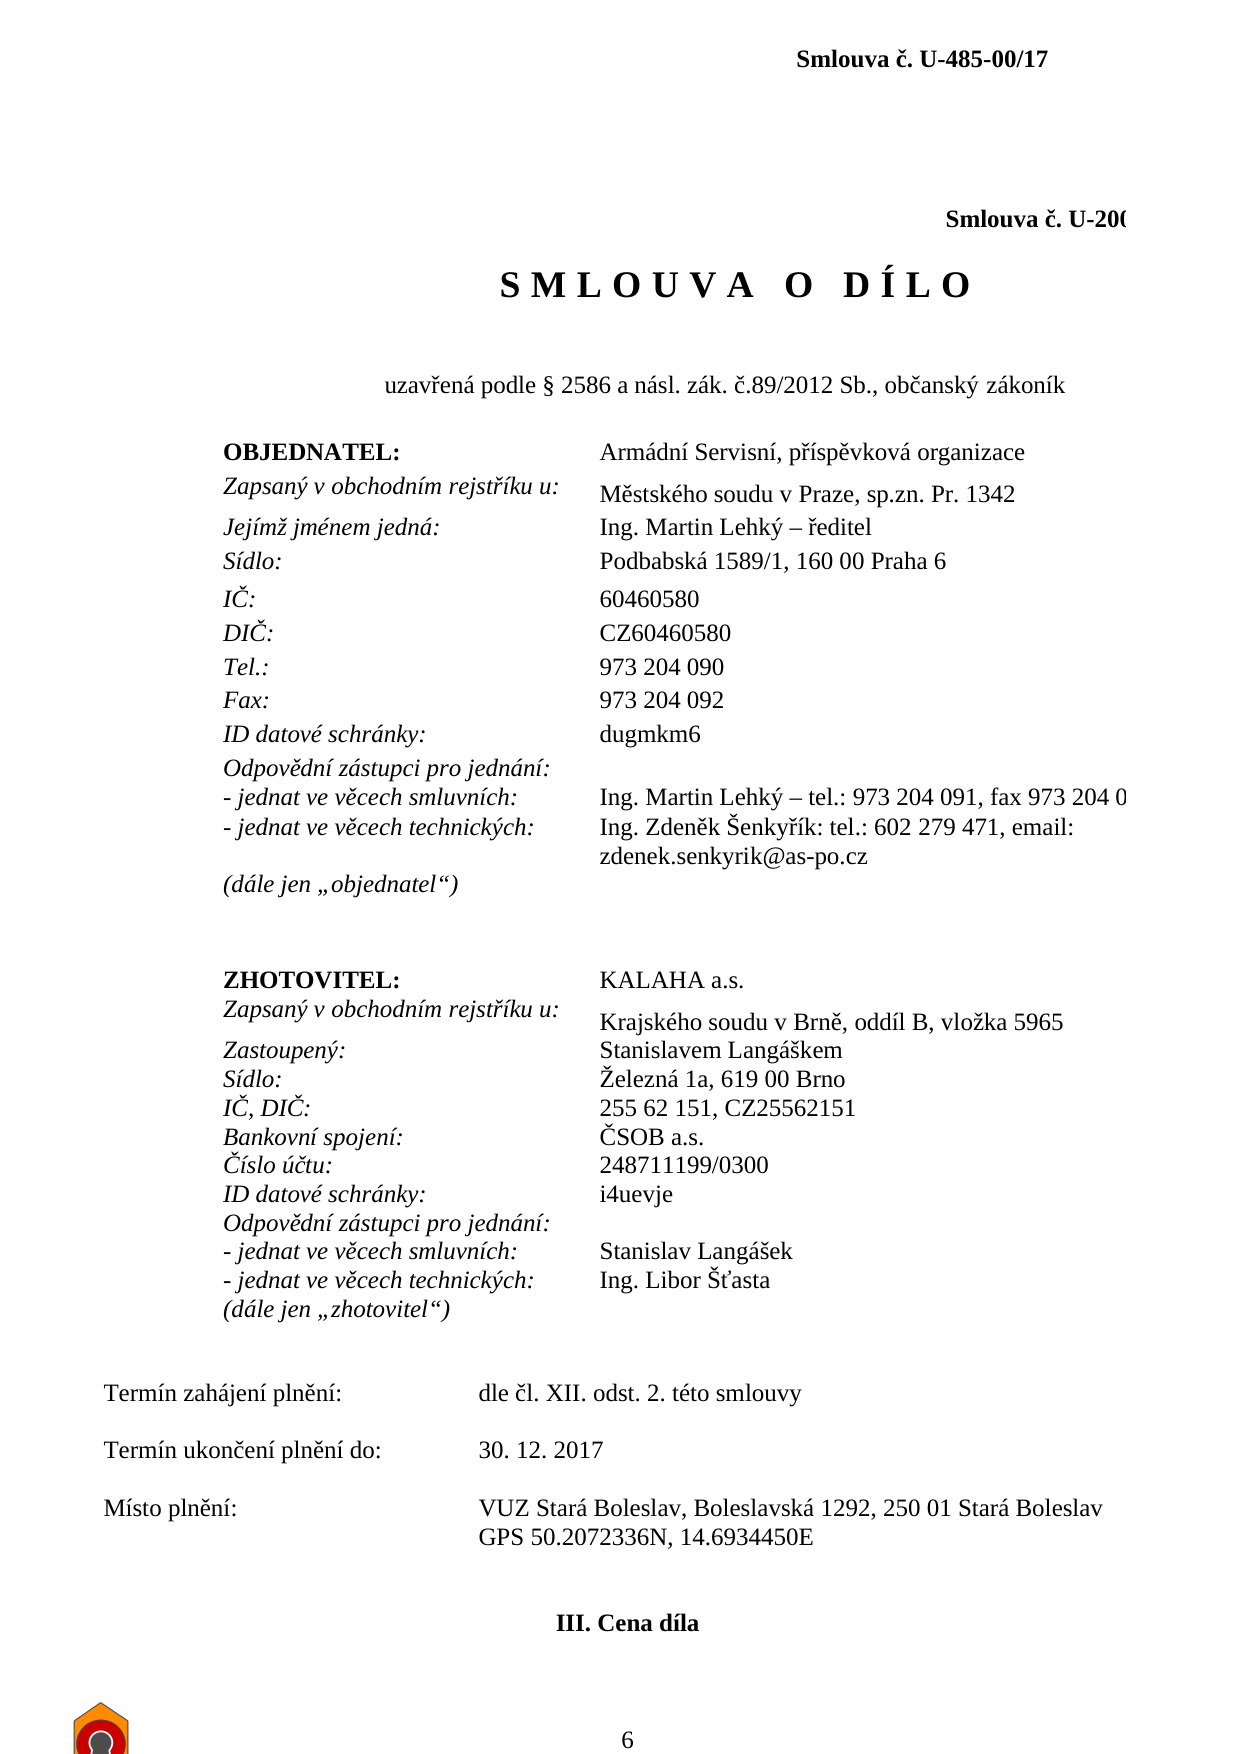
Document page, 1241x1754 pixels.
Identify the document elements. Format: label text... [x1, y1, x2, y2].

text Termín zahájení plnění: dle čl. XII. odst. 2. této smlouvy [103, 1378, 1152, 1407]
text III. Cena díla [103, 1608, 1152, 1637]
picture [65, 1699, 136, 1754]
text GPS 50.2072336N, 14.6934450E [103, 1522, 1152, 1551]
text Termín ukončení plnění do: 30. 12. 2017 [103, 1436, 1152, 1464]
text Místo plnění: VUZ Stará Boleslav, Boleslavská 1292, 250 01 Stará Boleslav [103, 1493, 1152, 1522]
